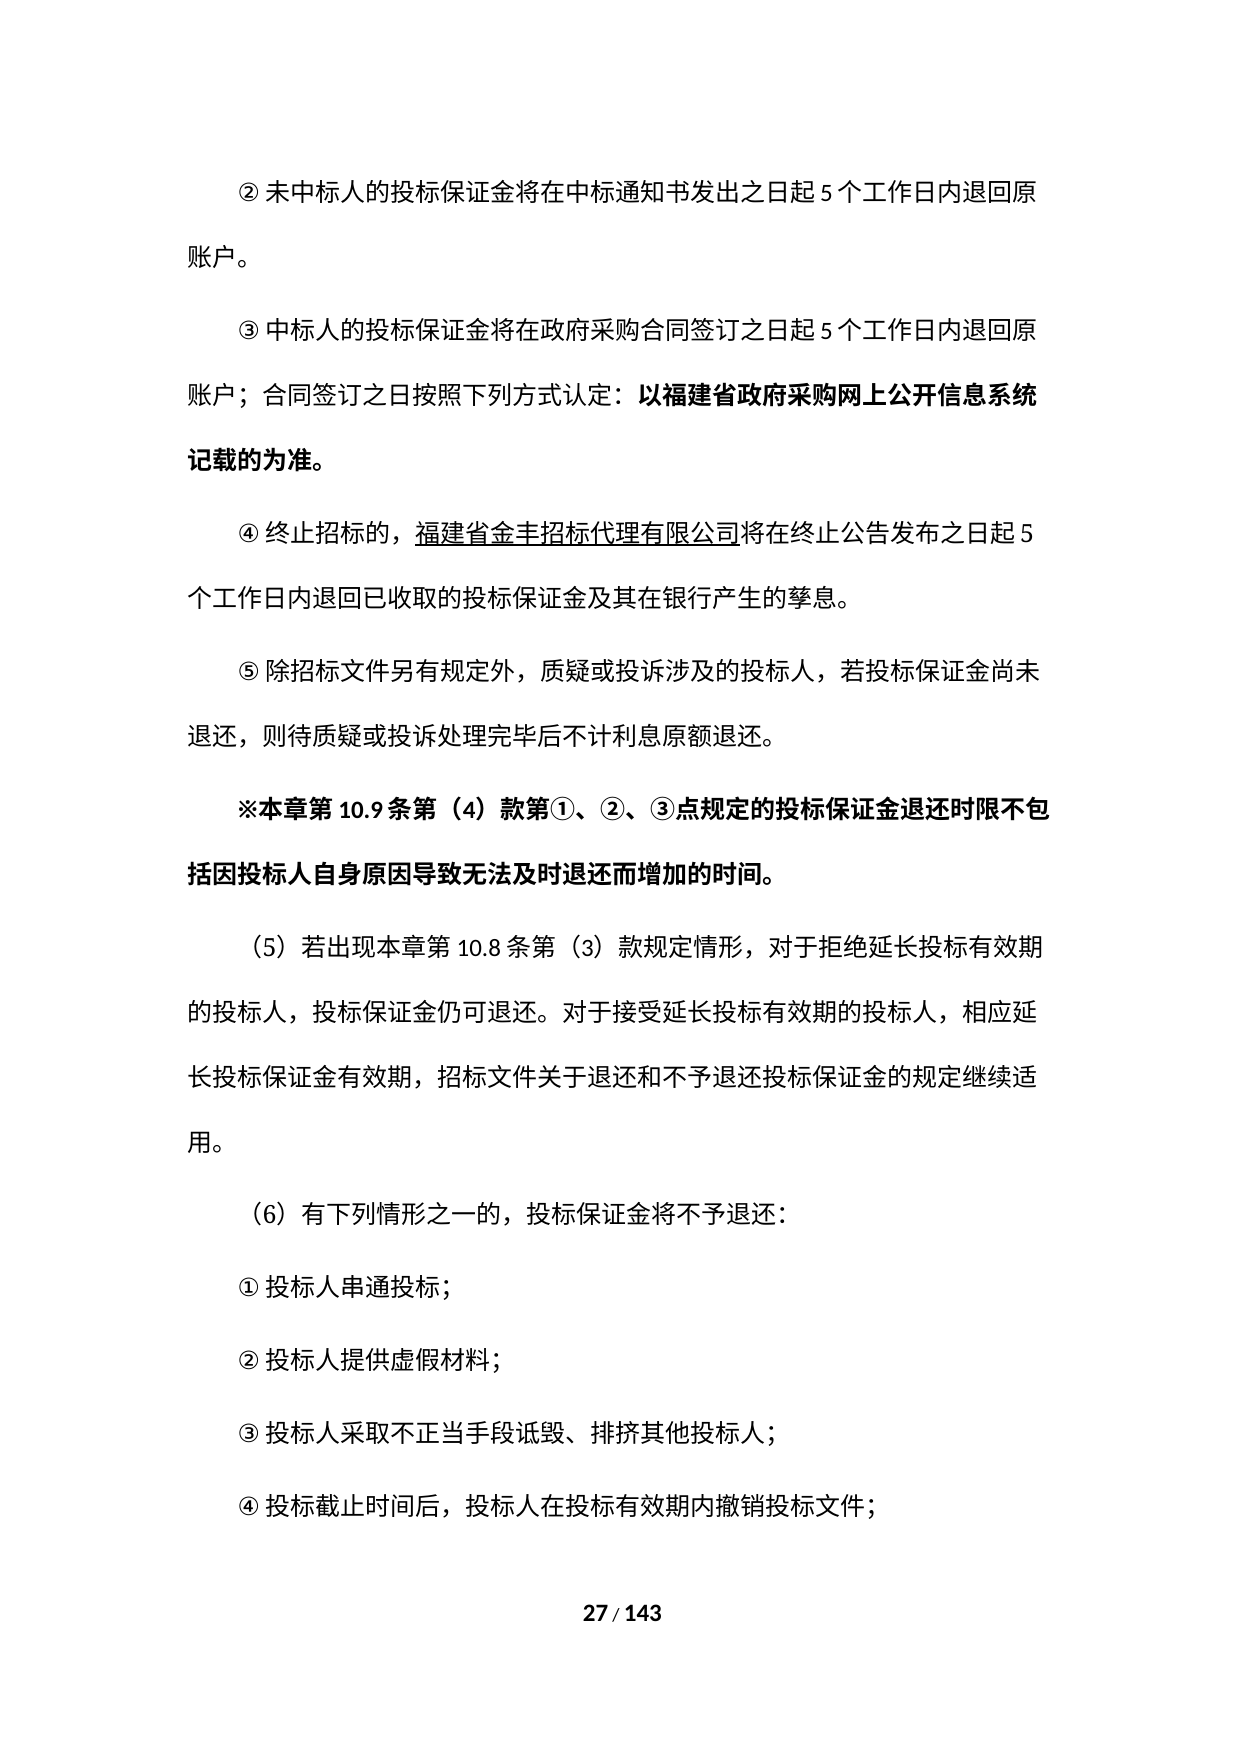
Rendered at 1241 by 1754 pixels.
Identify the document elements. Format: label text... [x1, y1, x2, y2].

text （6）有下列情形之一的，投标保证金将不予退还： [187, 1180, 1053, 1245]
text ②未中标人的投标保证金将在中标通知书发出之日起5个工作日内退回原账户。 [187, 158, 1053, 288]
text ④终止招标的，福建省金丰招标代理有限公司将在终止公告发布之日起5个工作日内退回已收取的投标保证金及其在银行产生的孳息。 [187, 499, 1053, 629]
text ①投标人串通投标； [187, 1253, 1053, 1318]
text ③投标人采取不正当手段诋毁、排挤其他投标人； [187, 1399, 1053, 1464]
text ③中标人的投标保证金将在政府采购合同签订之日起5个工作日内退回原账户；合同签订之日按照下列方式认定：以福建省政府采购网上公开信息系统记载的为准。 [187, 296, 1053, 491]
text （5）若出现本章第10.8条第（3）款规定情形，对于拒绝延长投标有效期的投标人，投标保证金仍可退还。对于接受延长投标有效期的投标人，相应延长投标保证金有效期，招标文件关于退还和不予退还投标保证金的规定继续适用。 [187, 913, 1053, 1173]
text ※本章第10.9条第（4）款第①、②、③点规定的投标保证金退还时限不包括因投标人自身原因导致无法及时退还而增加的时间。 [187, 775, 1053, 905]
text ②投标人提供虚假材料； [187, 1326, 1053, 1391]
text ④投标截止时间后，投标人在投标有效期内撤销投标文件； [187, 1472, 1053, 1537]
text ⑤除招标文件另有规定外，质疑或投诉涉及的投标人，若投标保证金尚未退还，则待质疑或投诉处理完毕后不计利息原额退还。 [187, 637, 1053, 767]
